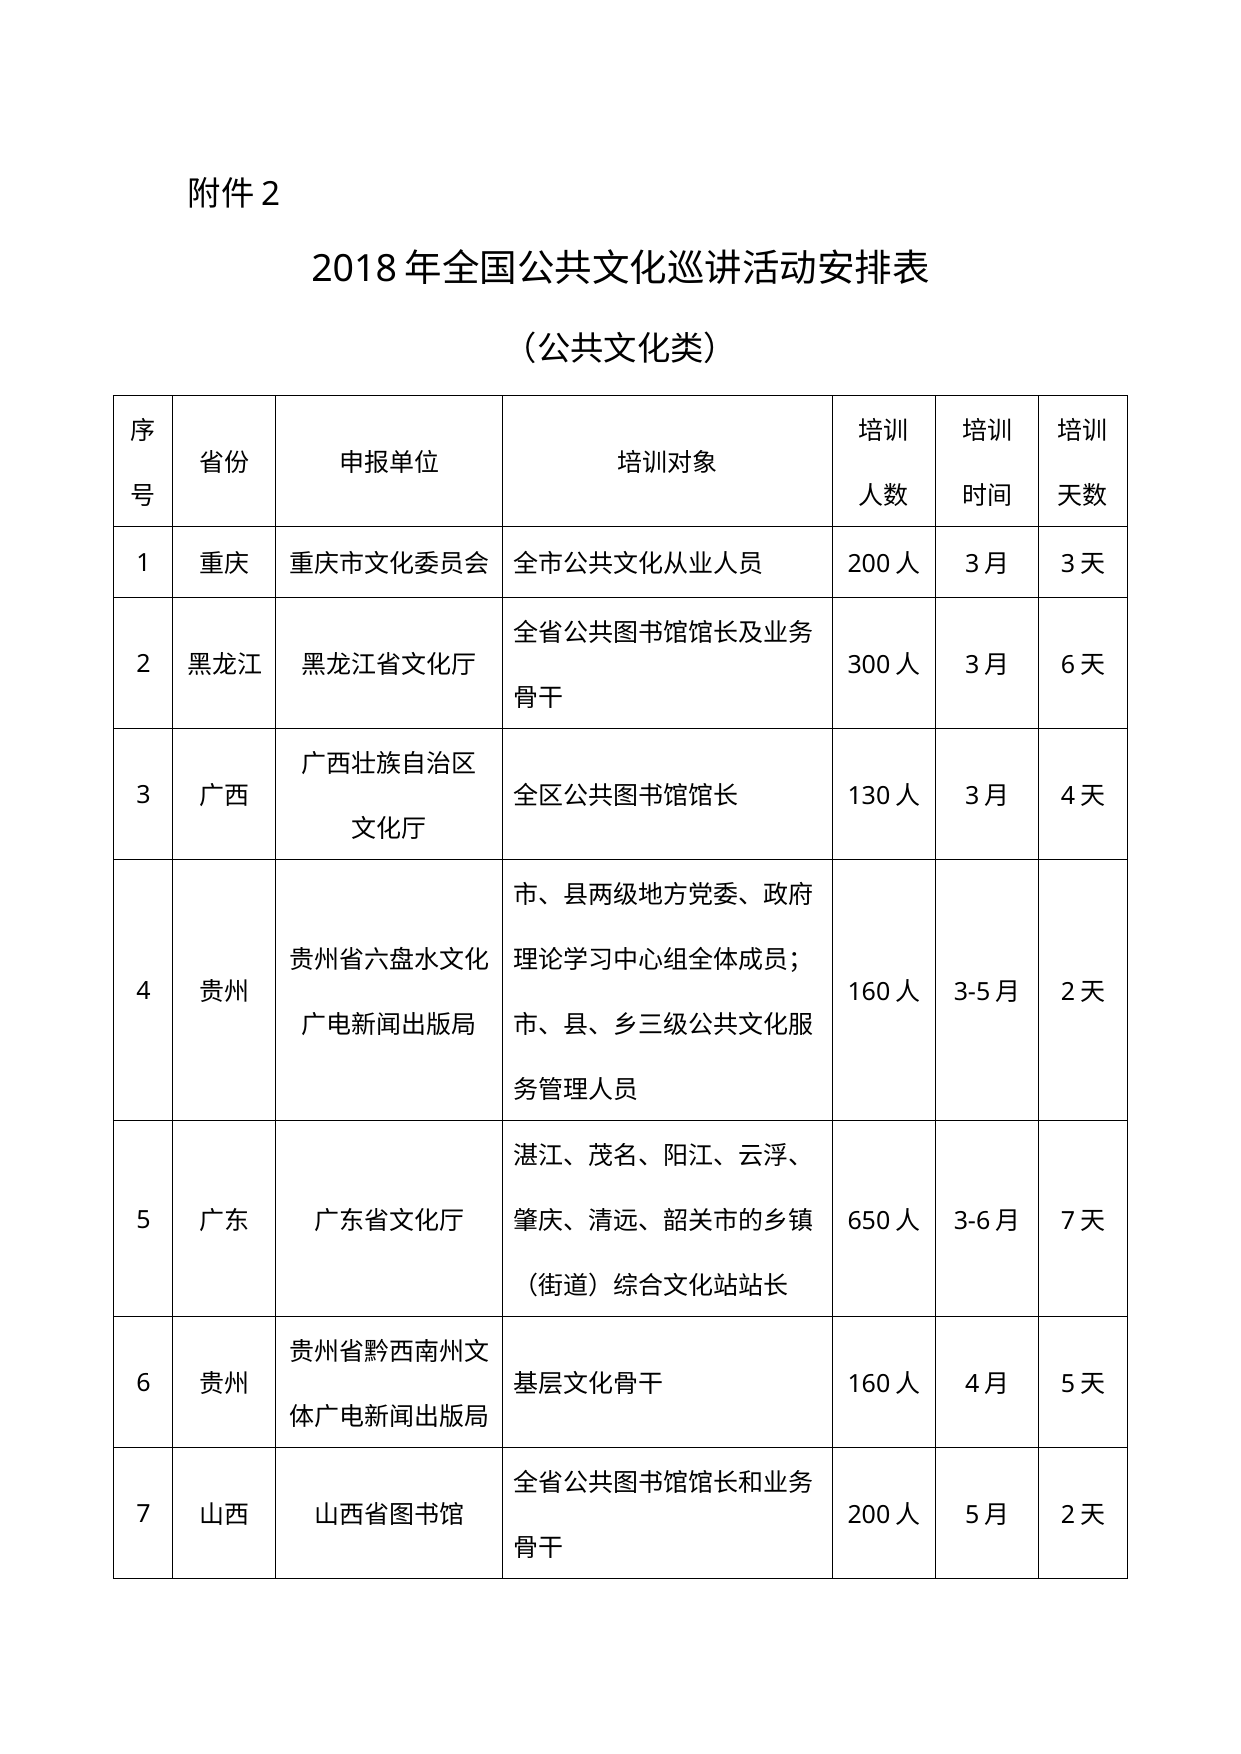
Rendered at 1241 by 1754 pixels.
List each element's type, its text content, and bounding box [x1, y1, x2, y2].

table_cell 3月 [936, 729, 1038, 859]
table_cell 黑龙江 [173, 598, 275, 728]
table_header 省份 [173, 396, 275, 526]
table_cell 全市公共文化从业人员 [503, 527, 832, 597]
table_cell 全省公共图书馆馆长和业务骨干 [503, 1448, 832, 1578]
table_cell 5月 [936, 1448, 1038, 1578]
table_cell 2天 [1039, 860, 1127, 1120]
table_cell 贵州省六盘水文化广电新闻出版局 [276, 860, 502, 1120]
table_cell 4 [114, 860, 172, 1120]
table_cell 广东 [173, 1121, 275, 1316]
table_header 培训 人数 [833, 396, 935, 526]
table_cell 贵州 [173, 860, 275, 1120]
table_cell 重庆市文化委员会 [276, 527, 502, 597]
table_cell 湛江、茂名、阳江、云浮、肇庆、清远、韶关市的乡镇（街道）综合文化站站长 [503, 1121, 832, 1316]
table_cell 黑龙江省文化厅 [276, 598, 502, 728]
table_cell 山西省图书馆 [276, 1448, 502, 1578]
table_cell 3-6月 [936, 1121, 1038, 1316]
table_header 序号 [114, 396, 172, 526]
table_cell 贵州省黔西南州文体广电新闻出版局 [276, 1317, 502, 1447]
table_cell 4天 [1039, 729, 1127, 859]
table_header 申报单位 [276, 396, 502, 526]
table_cell 200人 [833, 527, 935, 597]
table_cell 全省公共图书馆馆长及业务骨干 [503, 598, 832, 728]
table_cell 650人 [833, 1121, 935, 1316]
table_cell 3月 [936, 598, 1038, 728]
table_cell 重庆 [173, 527, 275, 597]
table_cell 广西 [173, 729, 275, 859]
table_cell 广东省文化厅 [276, 1121, 502, 1316]
table_cell 4月 [936, 1317, 1038, 1447]
table_cell 7天 [1039, 1121, 1127, 1316]
table_cell 全区公共图书馆馆长 [503, 729, 832, 859]
table_cell 3 [114, 729, 172, 859]
table_header 培训对象 [503, 396, 832, 526]
text 附件2 [187, 162, 920, 216]
table_cell 6天 [1039, 598, 1127, 728]
table_cell 1 [114, 527, 172, 597]
table_cell 3天 [1039, 527, 1127, 597]
text 2018年全国公共文化巡讲活动安排表 [187, 232, 1053, 297]
table_cell 5 [114, 1121, 172, 1316]
table_cell 200人 [833, 1448, 935, 1578]
table_cell 160人 [833, 860, 935, 1120]
table_cell 3-5月 [936, 860, 1038, 1120]
table_cell 山西 [173, 1448, 275, 1578]
table_cell 7 [114, 1448, 172, 1578]
table_cell 市、县两级地方党委、政府理论学习中心组全体成员；市、县、乡三级公共文化服务管理人员 [503, 860, 832, 1120]
table_cell 160人 [833, 1317, 935, 1447]
table_cell 6 [114, 1317, 172, 1447]
table_header 培训 时间 [936, 396, 1038, 526]
table_cell 5天 [1039, 1317, 1127, 1447]
table_cell 基层文化骨干 [503, 1317, 832, 1447]
table_cell 130人 [833, 729, 935, 859]
text （公共文化类） [187, 314, 1053, 379]
table_cell 广西壮族自治区 文化厅 [276, 729, 502, 859]
table_cell 贵州 [173, 1317, 275, 1447]
table_header 培训 天数 [1039, 396, 1127, 526]
table_cell 3月 [936, 527, 1038, 597]
table_cell 300人 [833, 598, 935, 728]
table_cell 2 [114, 598, 172, 728]
table_cell 2天 [1039, 1448, 1127, 1578]
